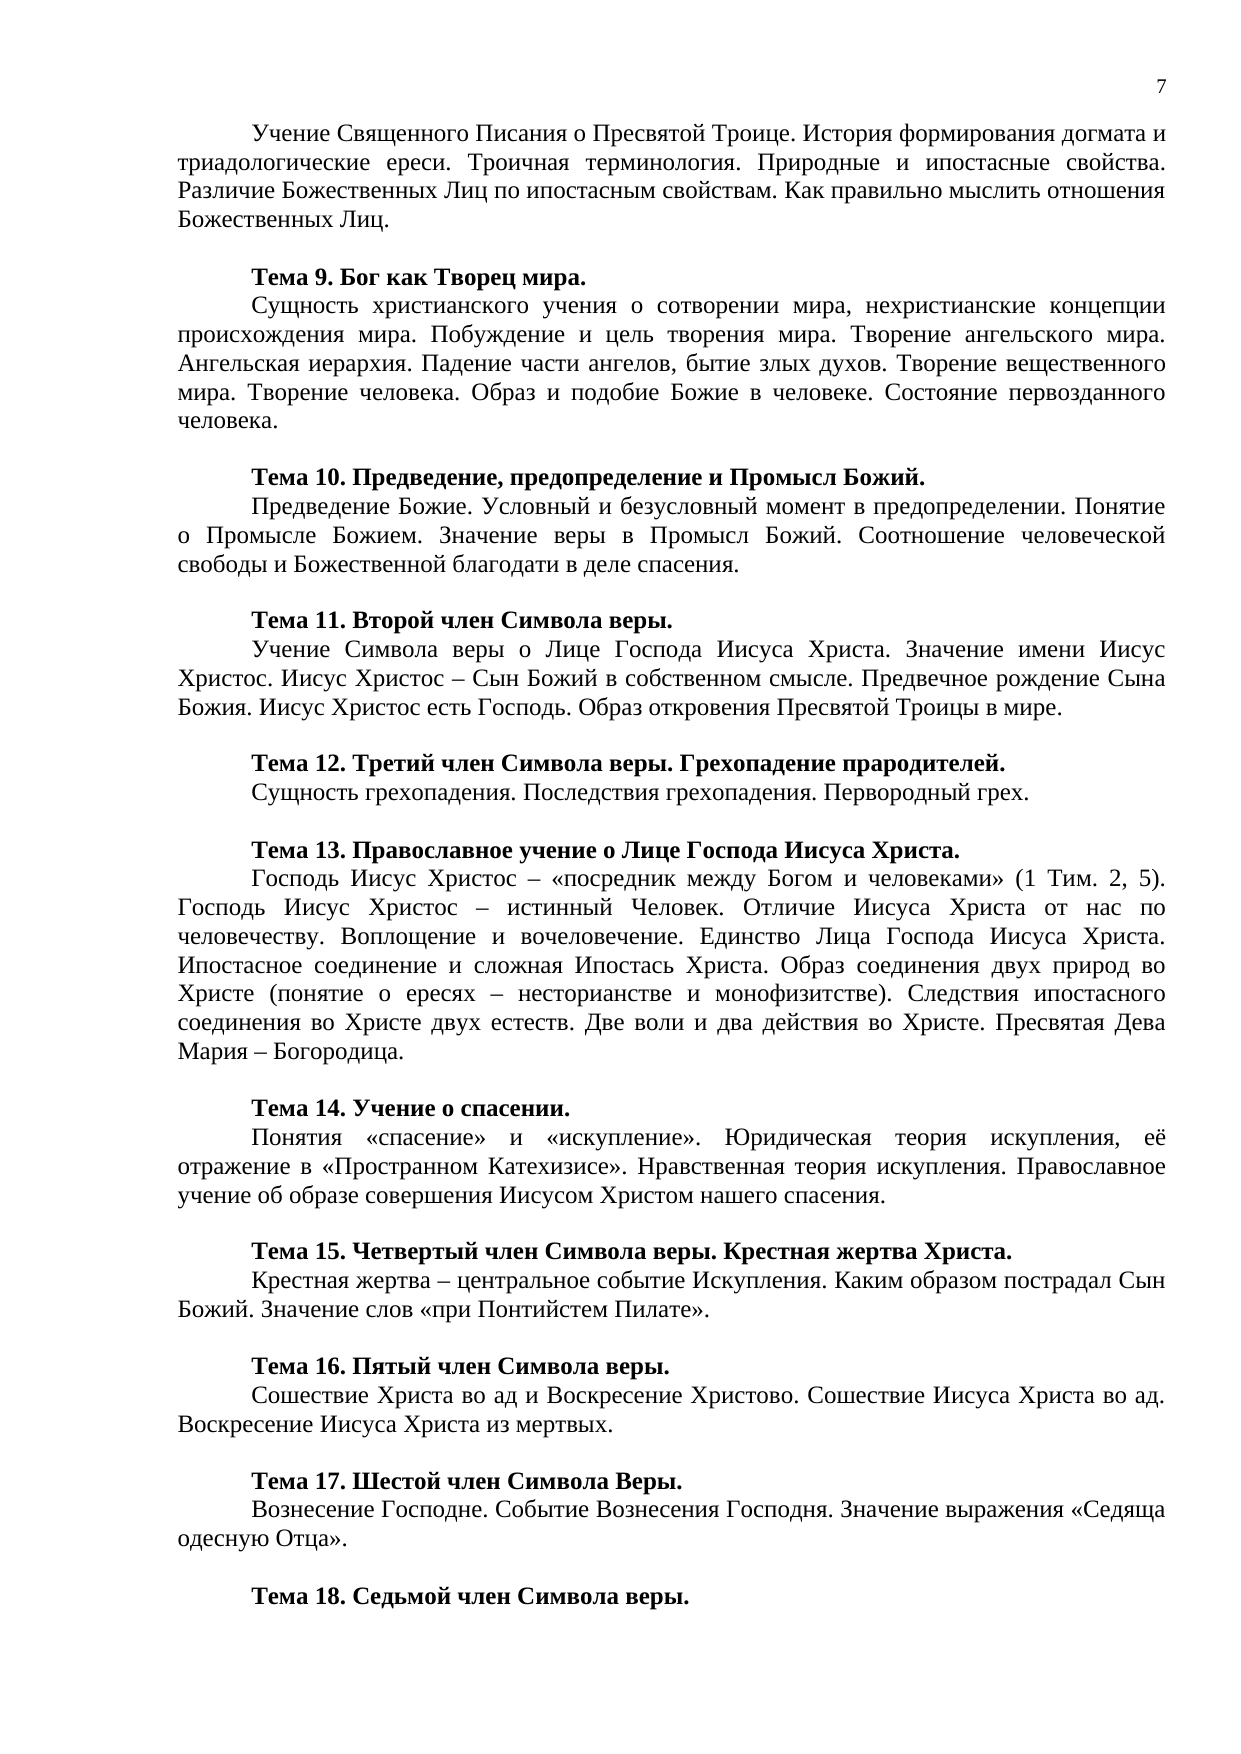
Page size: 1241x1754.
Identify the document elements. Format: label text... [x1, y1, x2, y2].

text Сущность грехопадения. Последствия грехопадения. Первородный грех. [177, 777, 1167, 806]
text Господь Иисус Христос – «посредник между Богом и человеками» (1 Тим. 2, 5). Господь Иисус Христос – истинный Человек. Отличие Иисуса Христа от нас по человечеству. Воплощение и вочеловечение. Единство Лица Господа Иисуса Христа. Ипостасное соединение и сложная Ипостась Христа. Образ соединения двух природ во Христе (понятие о ересях – несторианстве и монофизитстве). Следствия ипостасного соединения во Христе двух естеств. Две воли и два действия во Христе. Пресвятая Дева Мария – Богородица. [177, 863, 1167, 1065]
text Тема 15. Четвертый член Символа веры. Крестная жертва Христа. [177, 1236, 1167, 1265]
text Сошествие Христа во ад и Воскресение Христово. Сошествие Иисуса Христа во ад. Воскресение Иисуса Христа из мертвых. [177, 1380, 1167, 1438]
text Тема 14. Учение о спасении. [177, 1093, 1167, 1122]
text Крестная жертва – центральное событие Искупления. Каким образом пострадал Сын Божий. Значение слов «при Понтийстем Пилате». [177, 1265, 1167, 1323]
text Предведение Божие. Условный и безусловный момент в предопределении. Понятие о Промысле Божием. Значение веры в Промысл Божий. Соотношение человеческой свободы и Божественной благодати в деле спасения. [177, 491, 1167, 577]
text Тема 17. Шестой член Символа Веры. [177, 1466, 1167, 1494]
text Тема 11. Второй член Символа веры. [177, 605, 1167, 634]
text Понятия «спасение» и «искупление». Юридическая теория искупления, её отражение в «Пространном Катехизисе». Нравственная теория искупления. Православное учение об образе совершения Иисусом Христом нашего спасения. [177, 1122, 1167, 1208]
text Сущность христианского учения о сотворении мира, нехристианские концепции происхождения мира. Побуждение и цель творения мира. Творение ангельского мира. Ангельская иерархия. Падение части ангелов, бытие злых духов. Творение вещественного мира. Творение человека. Образ и подобие Божие в человеке. Состояние первозданного человека. [177, 291, 1167, 434]
text Тема 9. Бог как Творец мира. [177, 262, 1167, 291]
text Учение Символа веры о Лице Господа Иисуса Христа. Значение имени Иисус Христос. Иисус Христос – Сын Божий в собственном смысле. Предвечное рождение Сына Божия. Иисус Христос есть Господь. Образ откровения Пресвятой Троицы в мире. [177, 634, 1167, 720]
text Вознесение Господне. Событие Вознесения Господня. Значение выражения «Седяща одесную Отца». [177, 1494, 1167, 1552]
text Тема 12. Третий член Символа веры. Грехопадение прародителей. [177, 748, 1167, 777]
text Тема 10. Предведение, предопределение и Промысл Божий. [177, 462, 1167, 491]
text Учение Священного Писания о Пресвятой Троице. История формирования догмата и триадологические ереси. Троичная терминология. Природные и ипостасные свойства. Различие Божественных Лиц по ипостасным свойствам. Как правильно мыслить отношения Божественных Лиц. [177, 118, 1167, 233]
text Тема 13. Православное учение о Лице Господа Иисуса Христа. [177, 835, 1167, 863]
text Тема 16. Пятый член Символа веры. [177, 1351, 1167, 1380]
text Тема 18. Седьмой член Символа веры. [177, 1581, 1167, 1609]
